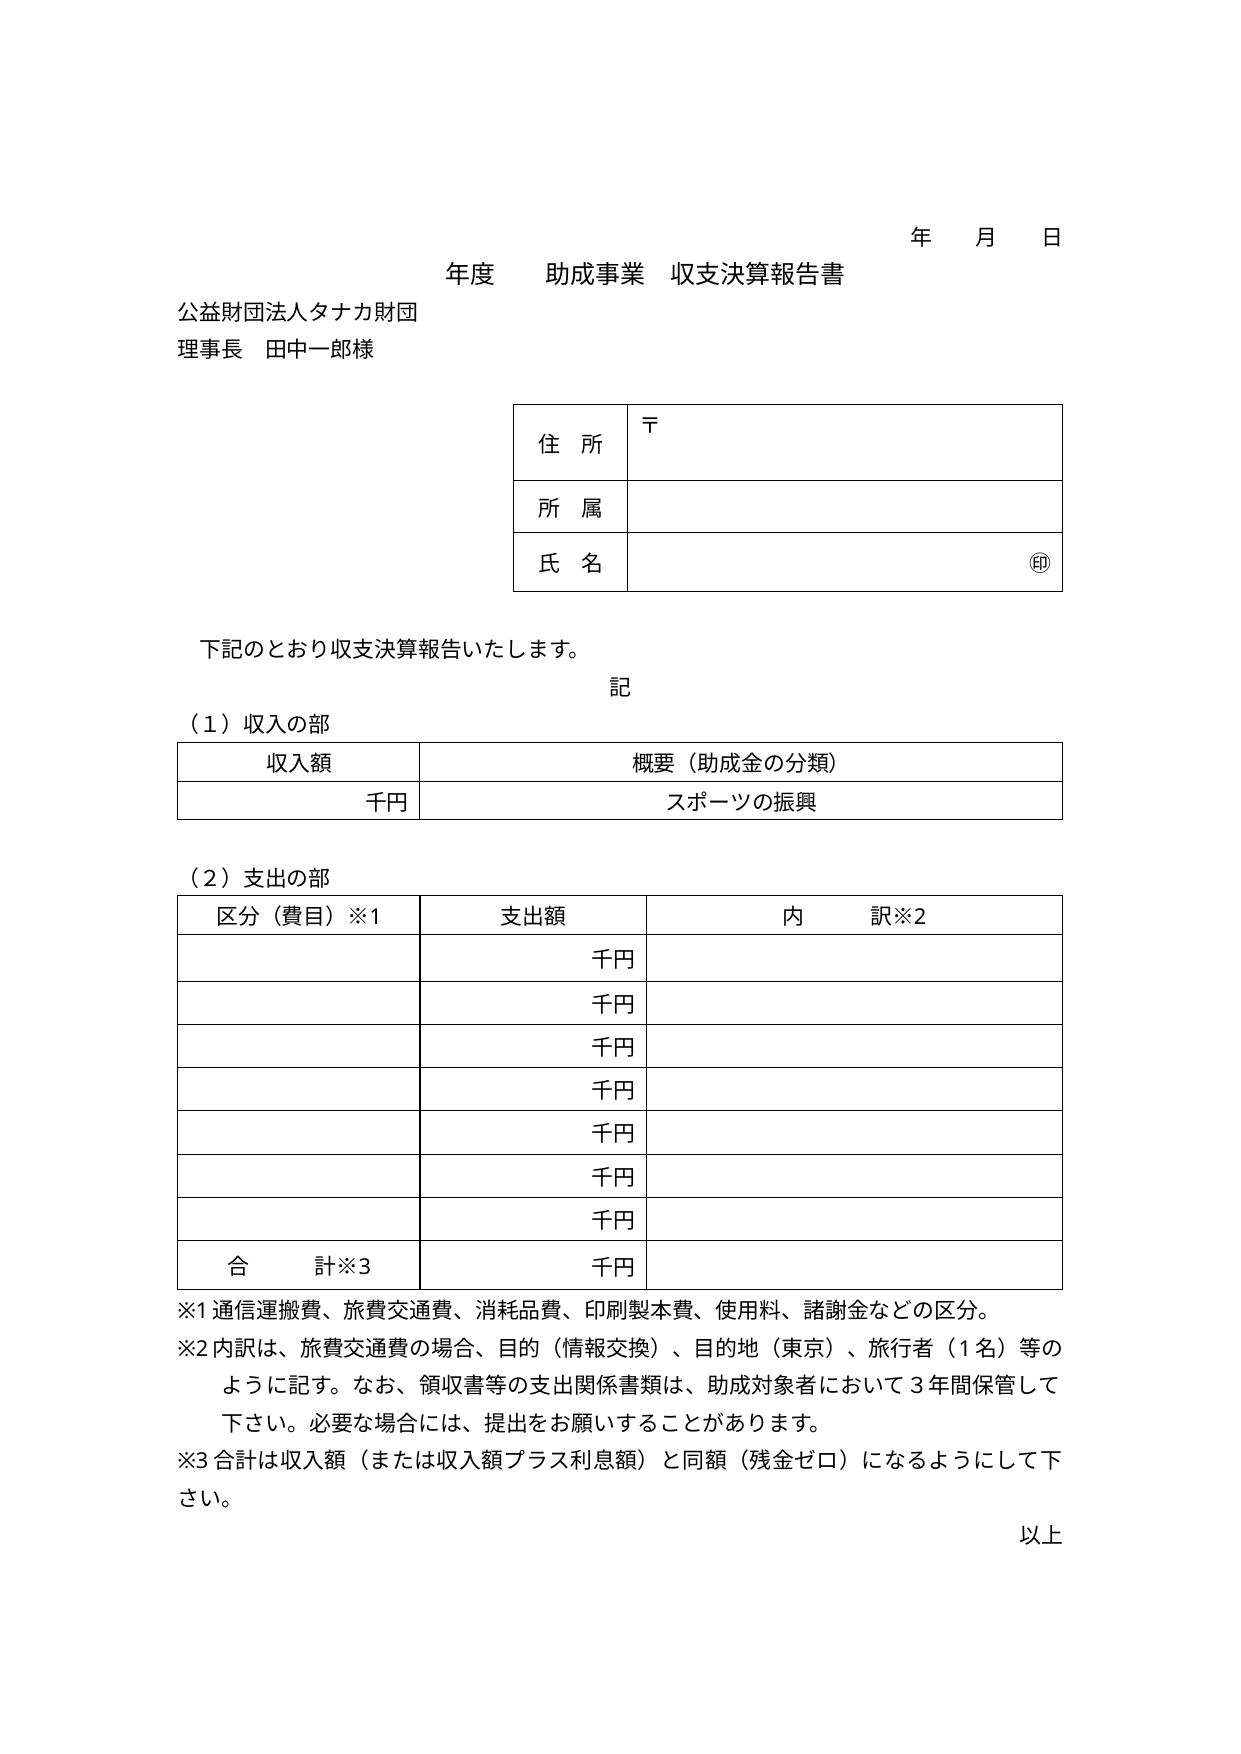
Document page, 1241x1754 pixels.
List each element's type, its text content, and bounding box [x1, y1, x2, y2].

subtitle 記 [177, 667, 1063, 704]
table_cell スポーツの振興 [420, 782, 1062, 819]
table_header 概要（助成金の分類） [420, 743, 1062, 781]
table_cell 千円 [421, 1068, 646, 1110]
text 年 月 日 [177, 217, 1063, 254]
text （１）収入の部 [177, 704, 1063, 742]
text ※1通信運搬費、旅費交通費、消耗品費、印刷製本費、使用料、諸謝金などの区分。 [177, 1290, 1063, 1328]
table_cell 千円 [421, 1155, 646, 1197]
table_header 支出額 [421, 896, 646, 934]
table_cell 千円 [421, 935, 646, 981]
table_cell 千円 [421, 1111, 646, 1154]
table_cell ㊞ [628, 533, 1062, 591]
table_cell [178, 1155, 419, 1197]
text 下記のとおり収支決算報告いたします。 [177, 629, 1063, 667]
text 公益財団法人タナカ財団 [177, 292, 1063, 329]
table_cell [628, 481, 1062, 532]
table_cell [178, 1025, 419, 1067]
text 理事長 田中一郎様 [177, 329, 1063, 367]
table_cell 千円 [421, 1241, 646, 1289]
table_cell 所 属 [514, 481, 627, 532]
text 年度 助成事業 収支決算報告書 [177, 254, 1063, 292]
table_cell 氏 名 [514, 533, 627, 591]
table_header 〒 [628, 405, 1062, 480]
table_cell [647, 935, 1062, 981]
table_cell 千円 [421, 982, 646, 1024]
table_header 収入額 [178, 743, 419, 781]
table_cell [647, 1198, 1062, 1240]
table_cell [178, 1198, 419, 1240]
table_cell 千円 [421, 1198, 646, 1240]
table_cell [647, 982, 1062, 1024]
table_cell [647, 1025, 1062, 1067]
text （２）支出の部 [177, 858, 1063, 895]
table_cell [178, 935, 419, 981]
table_cell [647, 1241, 1062, 1289]
table_cell [178, 1111, 419, 1154]
table_cell 千円 [178, 782, 419, 819]
text ※2内訳は、旅費交通費の場合、目的（情報交換）、目的地（東京）、旅行者（1名）等のように記す。なお、領収書等の支出関係書類は、助成対象者において３年間保管して下さい。必要な場合には、提出をお願いすることがあります。 [177, 1328, 1063, 1440]
table_cell [178, 982, 419, 1024]
table_cell [647, 1111, 1062, 1154]
table_header 住 所 [514, 405, 627, 480]
table_cell [647, 1155, 1062, 1197]
text 以上 [177, 1515, 1063, 1553]
table_cell [178, 1068, 419, 1110]
text ※3合計は収入額（または収入額プラス利息額）と同額（残金ゼロ）になるようにして下さい。 [177, 1440, 1063, 1515]
table_cell 千円 [421, 1025, 646, 1067]
table_cell [647, 1068, 1062, 1110]
table_header 内 訳※2 [647, 896, 1062, 934]
table_cell 合 計※3 [178, 1241, 419, 1289]
table_header 区分（費目）※1 [178, 896, 419, 934]
